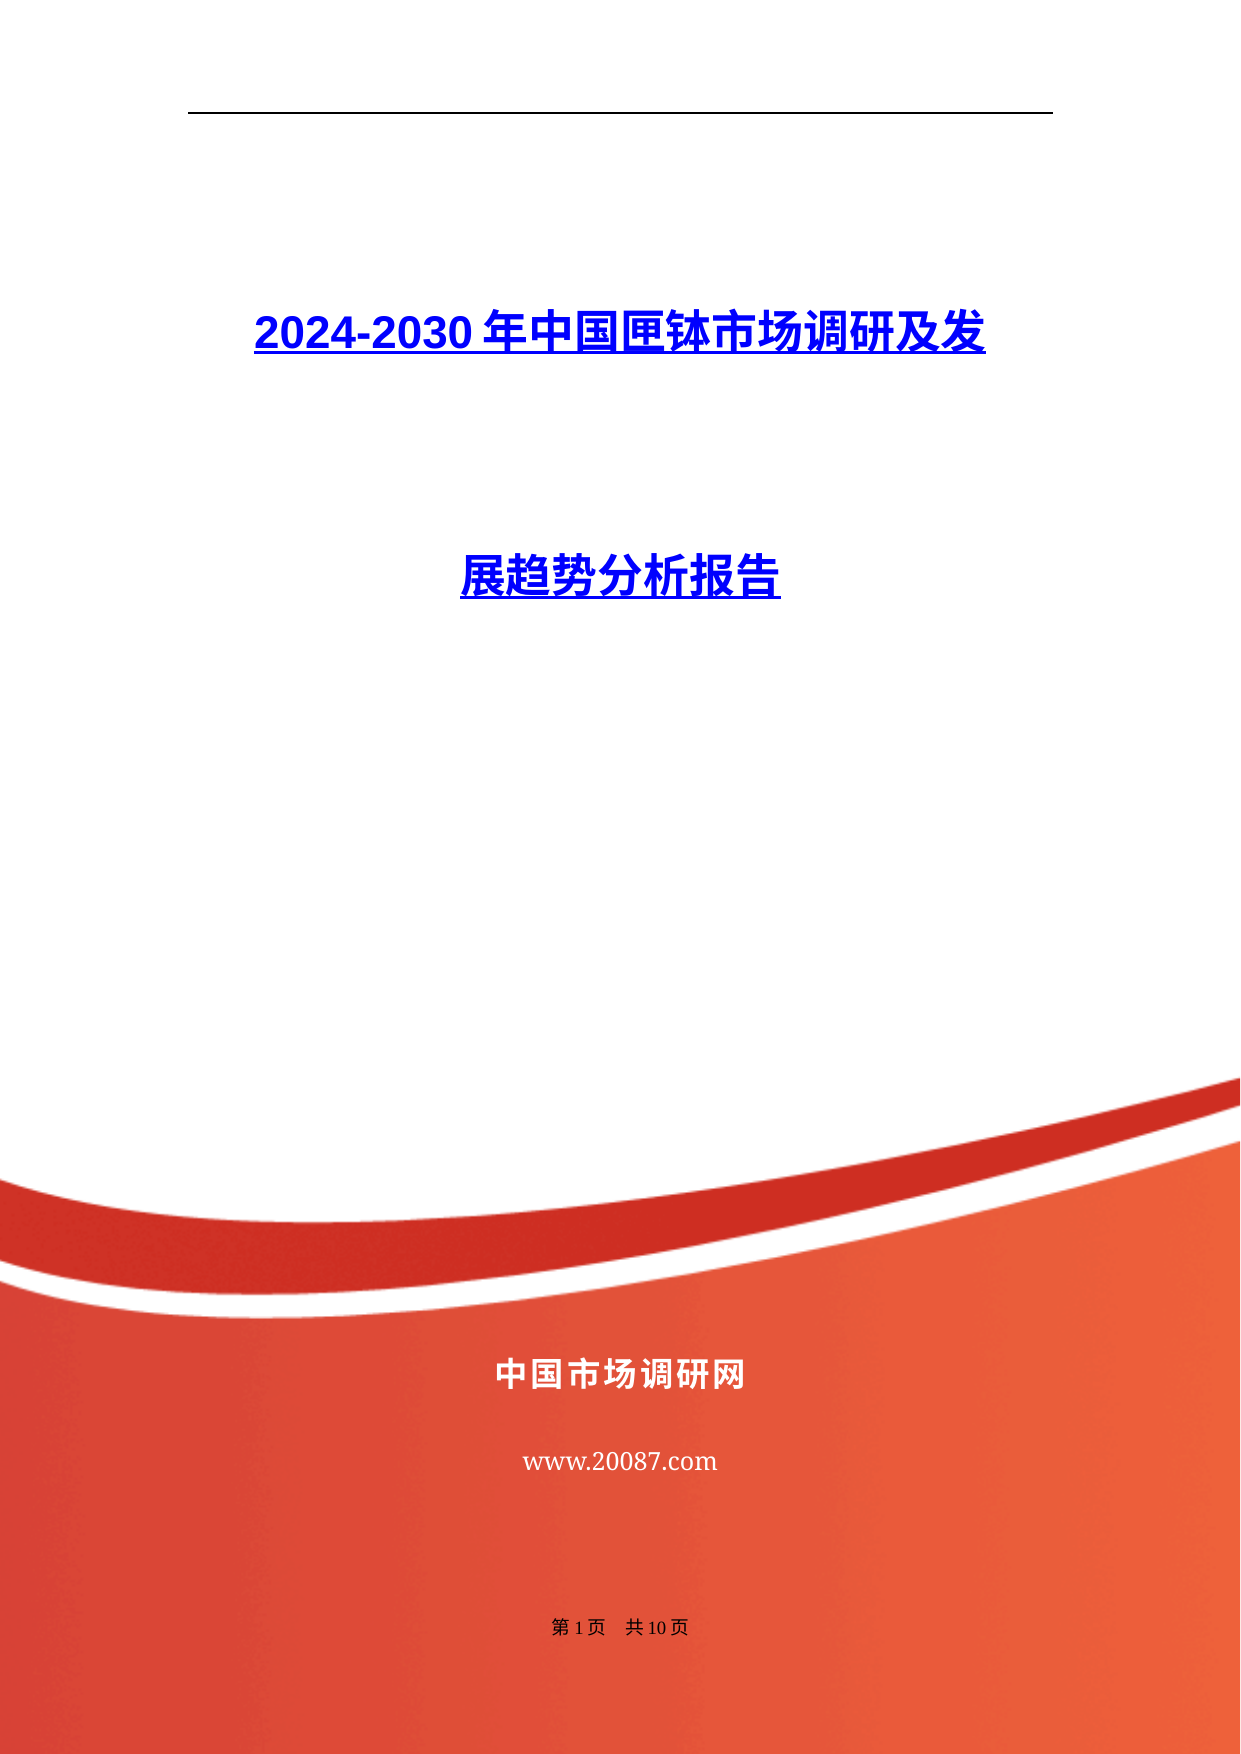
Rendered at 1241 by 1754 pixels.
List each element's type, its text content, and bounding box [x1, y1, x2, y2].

text www.20087.com [187, 1428, 1053, 1493]
table_header 2024-2030年中国匣钵市场调研及发展趋势分析报告 [188, 207, 1053, 773]
subtitle 中国市场调研网 [187, 1339, 1053, 1404]
picture [0, 1006, 1241, 1754]
